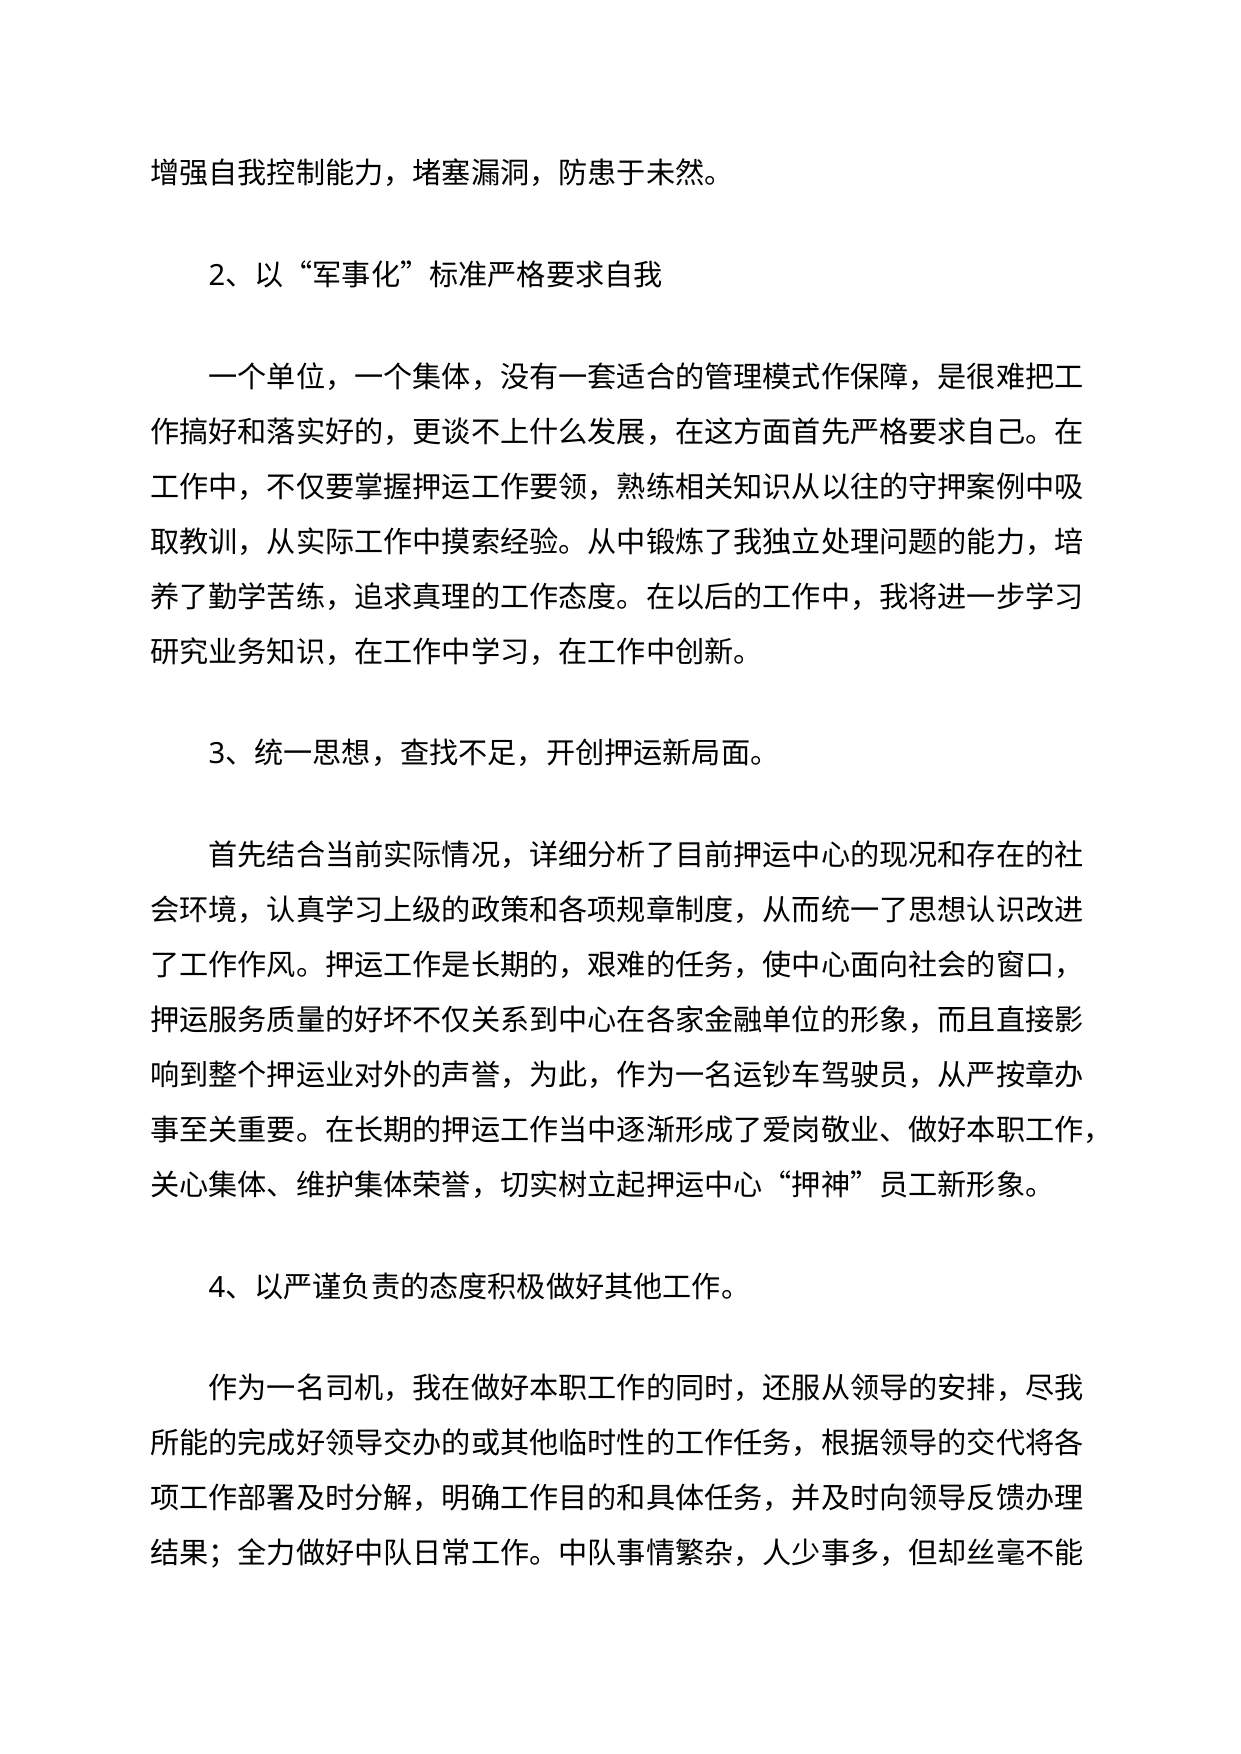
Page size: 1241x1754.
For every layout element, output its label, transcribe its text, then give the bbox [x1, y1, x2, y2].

text 首先结合当前实际情况，详细分析了目前押运中心的现况和存在的社会环境，认真学习上级的政策和各项规章制度，从而统一了思想认识改进了工作作风。押运工作是长期的，艰难的任务，使中心面向社会的窗口，押运服务质量的好坏不仅关系到中心在各家金融单位的形象，而且直接影响到整个押运业对外的声誉，为此，作为一名运钞车驾驶员，从严按章办事至关重要。在长期的押运工作当中逐渐形成了爱岗敬业、做好本职工作，关心集体、维护集体荣誉，切实树立起押运中心“押神”员工新形象。 [150, 832, 1090, 1204]
text 4、以严谨负责的态度积极做好其他工作。 [150, 1263, 1090, 1306]
text 一个单位，一个集体，没有一套适合的管理模式作保障，是很难把工作搞好和落实好的，更谈不上什么发展，在这方面首先严格要求自己。在工作中，不仅要掌握押运工作要领，熟练相关知识从以往的守押案例中吸取教训，从实际工作中摸索经验。从中锻炼了我独立处理问题的能力，培养了勤学苦练，追求真理的工作态度。在以后的工作中，我将进一步学习研究业务知识，在工作中学习，在工作中创新。 [150, 354, 1090, 671]
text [150, 1365, 1090, 1572]
text 2、以“军事化”标准严格要求自我 [150, 252, 1090, 294]
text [150, 150, 1090, 192]
text 3、统一思想，查找不足，开创押运新局面。 [150, 730, 1090, 772]
